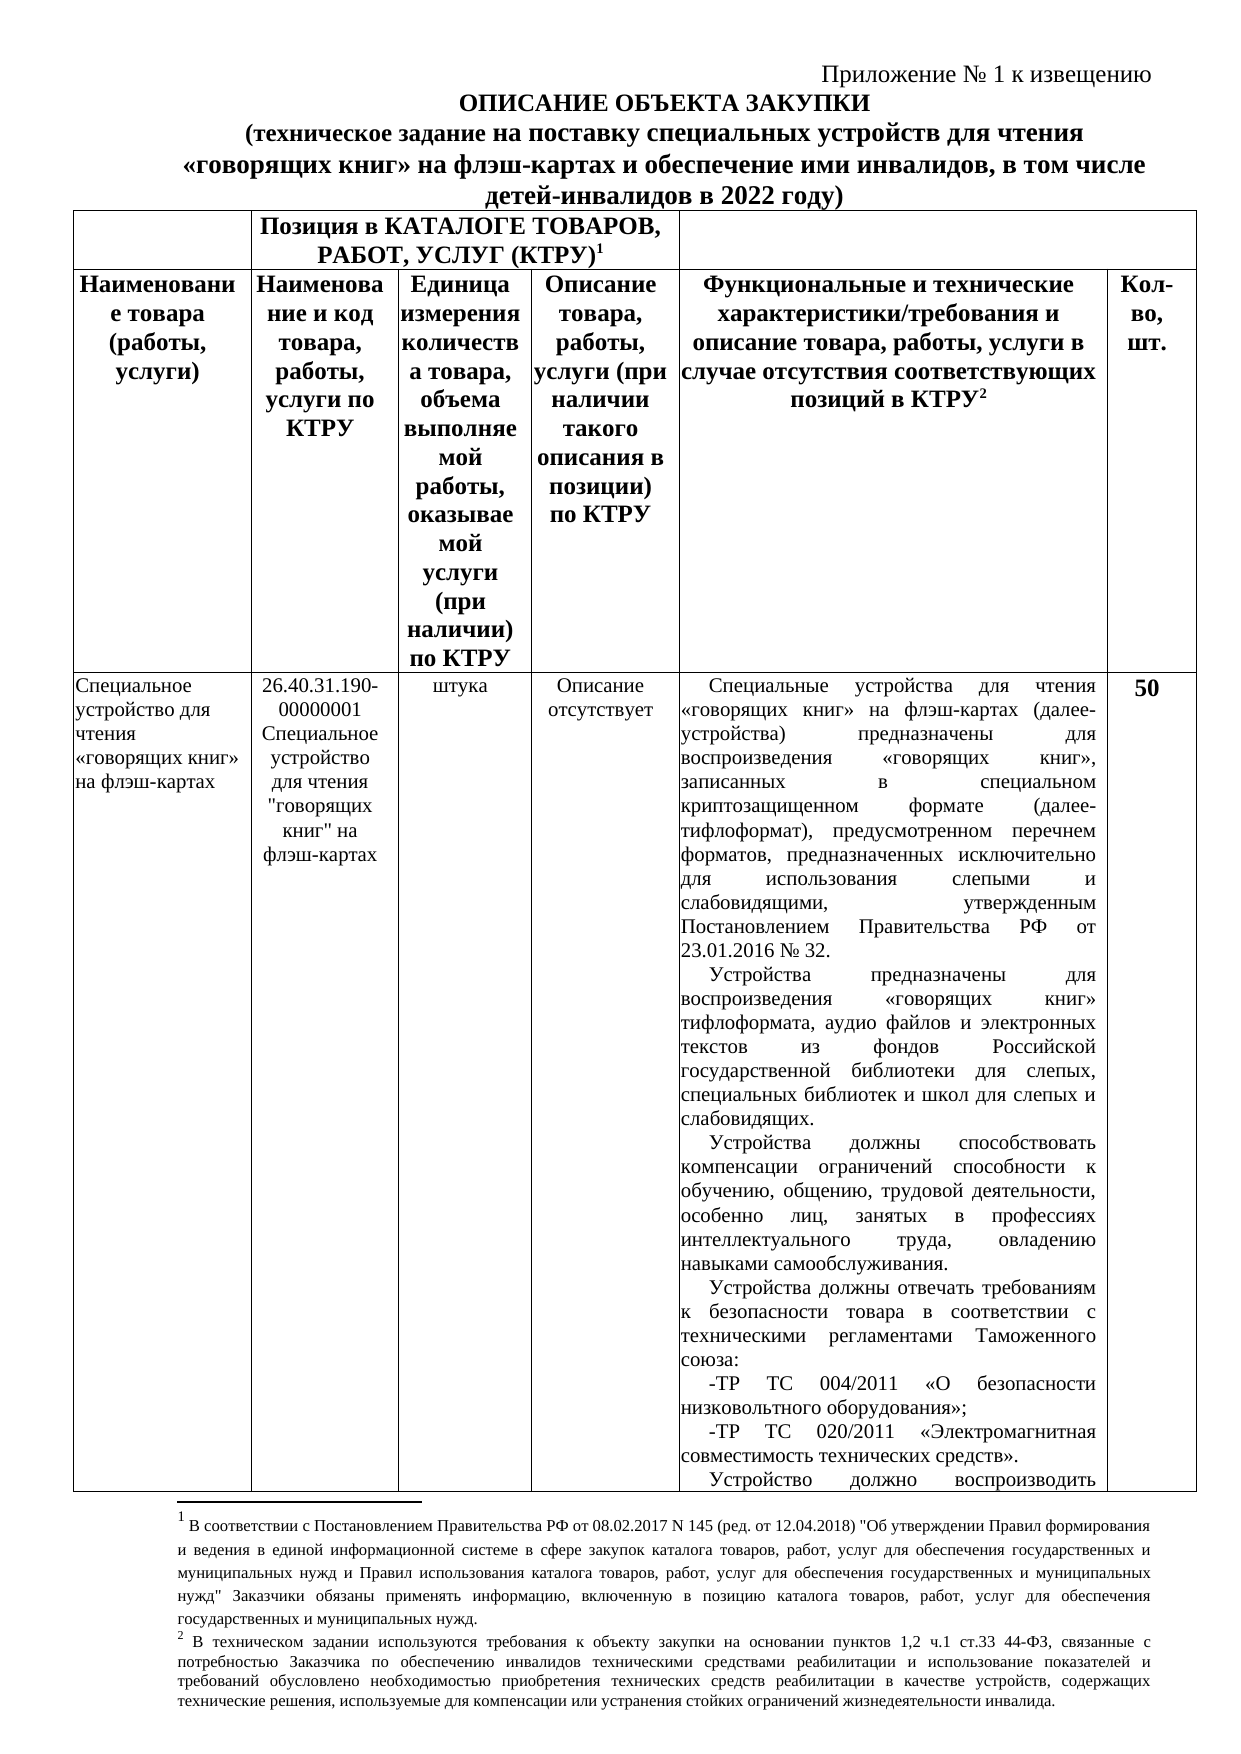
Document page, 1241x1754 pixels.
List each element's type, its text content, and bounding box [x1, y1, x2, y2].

table_cell Функциональные и технические характеристики/требования и описание товара, работы, услуги в случае отсутствия соответствующих позиций в КТРУ [680, 270, 1107, 672]
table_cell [680, 673, 1107, 1491]
text Приложение № 1 к извещению [177, 59, 1152, 88]
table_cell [252, 673, 398, 1491]
text ОПИСАНИЕ ОБЪЕКТА ЗАКУПКИ [177, 88, 1152, 117]
table_cell 50 [1108, 673, 1196, 1491]
table_header Позиция в КАТАЛОГЕ ТОВАРОВ, РАБОТ, УСЛУГ (КТРУ) [252, 211, 679, 268]
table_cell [532, 673, 679, 1491]
table_header [680, 211, 1196, 268]
table_cell Наименование товара (работы, услуги) [74, 270, 251, 672]
table_cell Наименование и код товара, работы, услуги по КТРУ [252, 270, 398, 672]
text (техническое задание на поставку специальных устройств для чтения «говорящих книг» на флэш-картах и обеспечение ими инвалидов, в том числе детей-инвалидов в 2022 году) [177, 117, 1152, 210]
table_header [74, 211, 251, 268]
table_cell штука [399, 673, 531, 1491]
table_cell Единица измерения количества товара, объема выполняемой работы, оказываемой услуги (при наличии) по КТРУ [399, 270, 531, 672]
table_cell Кол-во, шт. [1108, 270, 1196, 672]
table_cell Описание товара, работы, услуги (при наличии такого описания в позиции) по КТРУ [532, 270, 679, 672]
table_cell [74, 673, 251, 1491]
